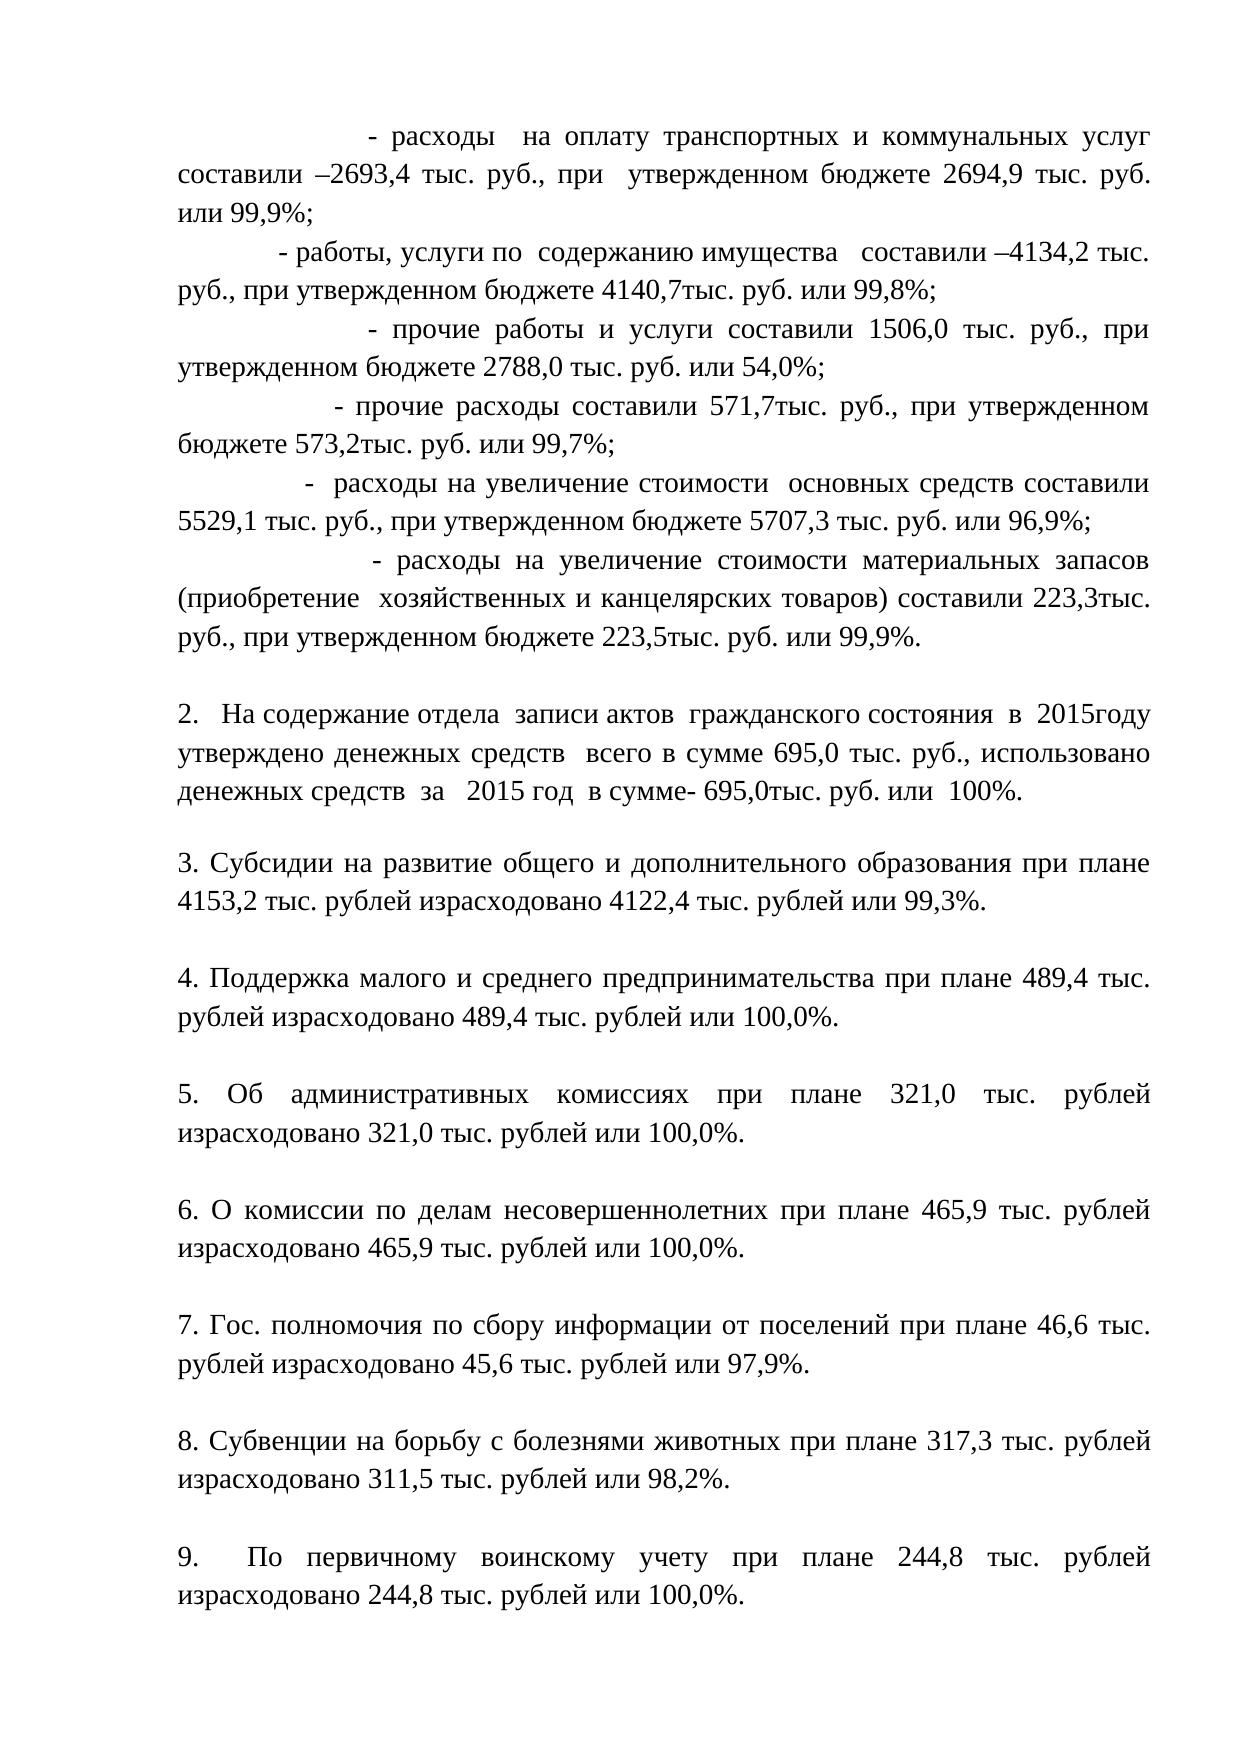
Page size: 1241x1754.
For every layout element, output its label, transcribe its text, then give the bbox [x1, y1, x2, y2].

text 8. Субвенции на борьбу с болезнями животных при плане 317,3 тыс. рублей израсходовано 311,5 тыс. рублей или 98,2%. [177, 1423, 1152, 1495]
text - прочие расходы составили 571,7тыс. руб., при утвержденном бюджете 573,2тыс. руб. или 99,7%; [177, 388, 1152, 460]
text - расходы на увеличение стоимости материальных запасов (приобретение хозяйственных и канцелярских товаров) составили 223,3тыс. руб., при утвержденном бюджете 223,5тыс. руб. или 99,9%. [177, 542, 1152, 653]
text - расходы на оплату транспортных и коммунальных услуг составили –2693,4 тыс. руб., при утвержденном бюджете 2694,9 тыс. руб. или 99,9%; [177, 118, 1152, 229]
text 4. Поддержка малого и среднего предпринимательства при плане 489,4 тыс. рублей израсходовано 489,4 тыс. рублей или 100,0%. [177, 961, 1152, 1033]
text 7. Гос. полномочия по сбору информации от поселений при плане 46,6 тыс. рублей израсходовано 45,6 тыс. рублей или 97,9%. [177, 1307, 1152, 1379]
text 5. Об административных комиссиях при плане 321,0 тыс. рублей израсходовано 321,0 тыс. рублей или 100,0%. [177, 1076, 1152, 1148]
text 9. По первичному воинскому учету при плане 244,8 тыс. рублей израсходовано 244,8 тыс. рублей или 100,0%. [177, 1539, 1152, 1611]
text - прочие работы и услуги составили 1506,0 тыс. руб., при утвержденном бюджете 2788,0 тыс. руб. или 54,0%; [177, 311, 1152, 383]
text 6. О комиссии по делам несовершеннолетних при плане 465,9 тыс. рублей израсходовано 465,9 тыс. рублей или 100,0%. [177, 1192, 1152, 1264]
text 3. Субсидии на развитие общего и дополнительного образования при плане 4153,2 тыс. рублей израсходовано 4122,4 тыс. рублей или 99,3%. [177, 845, 1152, 917]
text - расходы на увеличение стоимости основных средств составили 5529,1 тыс. руб., при утвержденном бюджете 5707,3 тыс. руб. или 96,9%; [177, 465, 1152, 537]
text 2. На содержание отдела записи актов гражданского состояния в 2015году утверждено денежных средств всего в сумме 695,0 тыс. руб., использовано денежных средств за 2015 год в сумме- 695,0тыс. руб. или 100%. [177, 696, 1152, 807]
text - работы, услуги по содержанию имущества составили –4134,2 тыс. руб., при утвержденном бюджете 4140,7тыс. руб. или 99,8%; [177, 234, 1152, 306]
